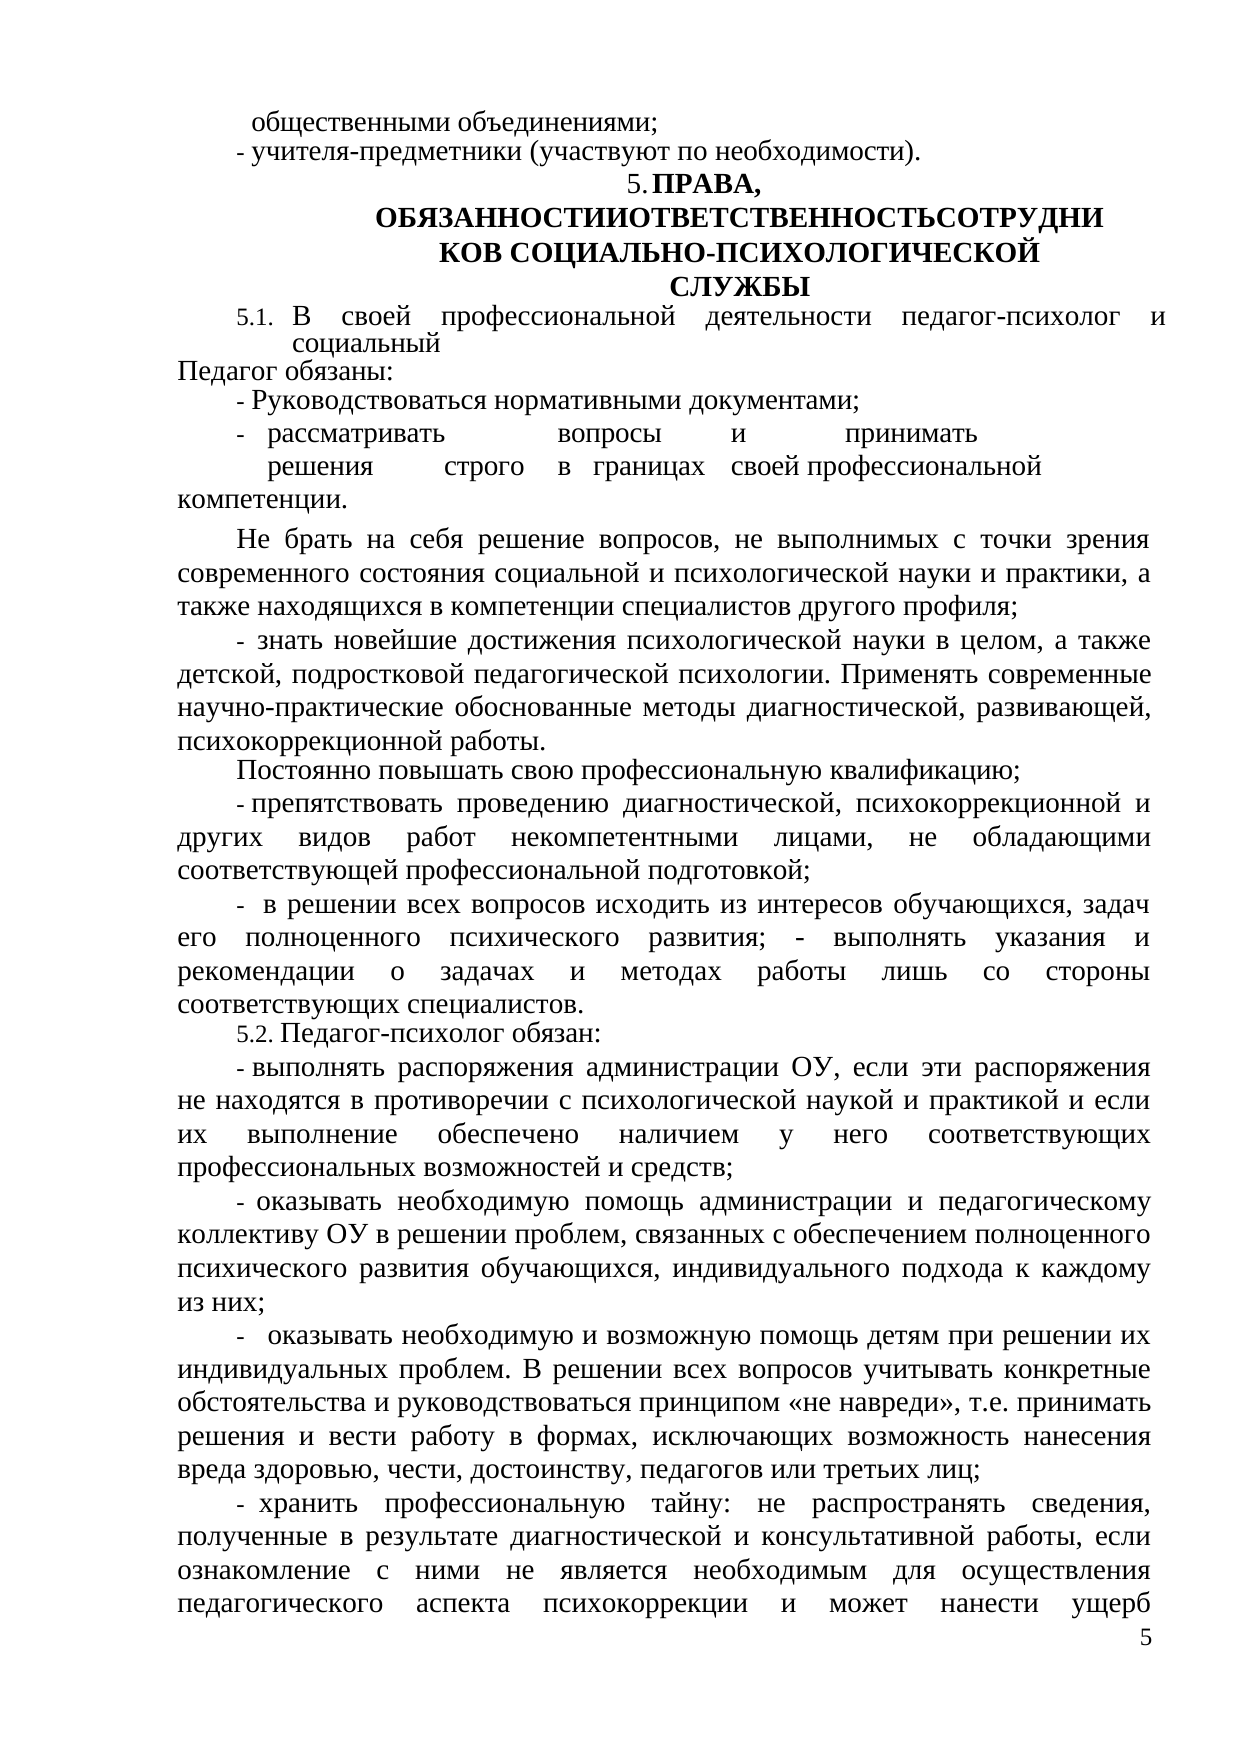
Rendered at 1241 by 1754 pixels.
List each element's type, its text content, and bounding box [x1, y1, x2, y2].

text Не брать на себя решение вопросов, не выполнимых с точки зрения современного состояния социальной и психологической науки и практики, а также находящихся в компетенции специалистов другого профиля; [177, 521, 1151, 622]
list учителя-предметники (участвуют по необходимости). [236, 137, 1166, 166]
list рассматривать вопросы и принимать решения строго в границах своей профессиональной компетенции. [177, 416, 1152, 514]
text Постоянно повышать свою профессиональную квалификацию; [236, 756, 1166, 785]
list в решении всех вопросов исходить из интересов обучающихся, задач его полноценного психического развития; - выполнять указания и рекомендации о задачах и методах работы лишь со стороны соответствующих специалистов. [177, 886, 1151, 1020]
list препятствовать проведению диагностической, психокоррекционной и других видов работ некомпетентными лицами, не обладающими соответствующей профессиональной подготовкой; [177, 785, 1151, 886]
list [177, 1485, 1152, 1619]
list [236, 108, 1166, 137]
text Педагог обязаны: [177, 358, 1166, 387]
list Руководствоваться нормативными документами; [236, 387, 1166, 415]
subtitle ПРАВА, ОБЯЗАННОСТИИОТВЕТСТВЕННОСТЬСОТРУДНИКОВ СОЦИАЛЬНО-ПСИХОЛОГИЧЕСКОЙ СЛУЖБЫ [282, 166, 1105, 303]
list В своей профессиональной деятельности педагог-психолог и социальный [236, 304, 1166, 358]
list Педагог-психолог обязан: [236, 1020, 1166, 1049]
list оказывать необходимую помощь администрации и педагогическому коллективу ОУ в решении проблем, связанных с обеспечением полноценного психического развития обучающихся, индивидуального подхода к каждому из них; [177, 1183, 1152, 1317]
list знать новейшие достижения психологической науки в целом, а также детской, подростковой педагогической психологии. Применять современные научно-практические обоснованные методы диагностической, развивающей, психокоррекционной работы. [177, 622, 1152, 756]
list выполнять распоряжения администрации ОУ, если эти распоряжения не находятся в противоречии с психологической наукой и практикой и если их выполнение обеспечено наличием у него соответствующих профессиональных возможностей и средств; [177, 1049, 1151, 1183]
list оказывать необходимую и возможную помощь детям при решении их индивидуальных проблем. В решении всех вопросов учитывать конкретные обстоятельства и руководствоваться принципом «не навреди», т.е. принимать решения и вести работу в формах, исключающих возможность нанесения вреда здоровью, чести, достоинству, педагогов или третьих лиц; [177, 1317, 1152, 1485]
